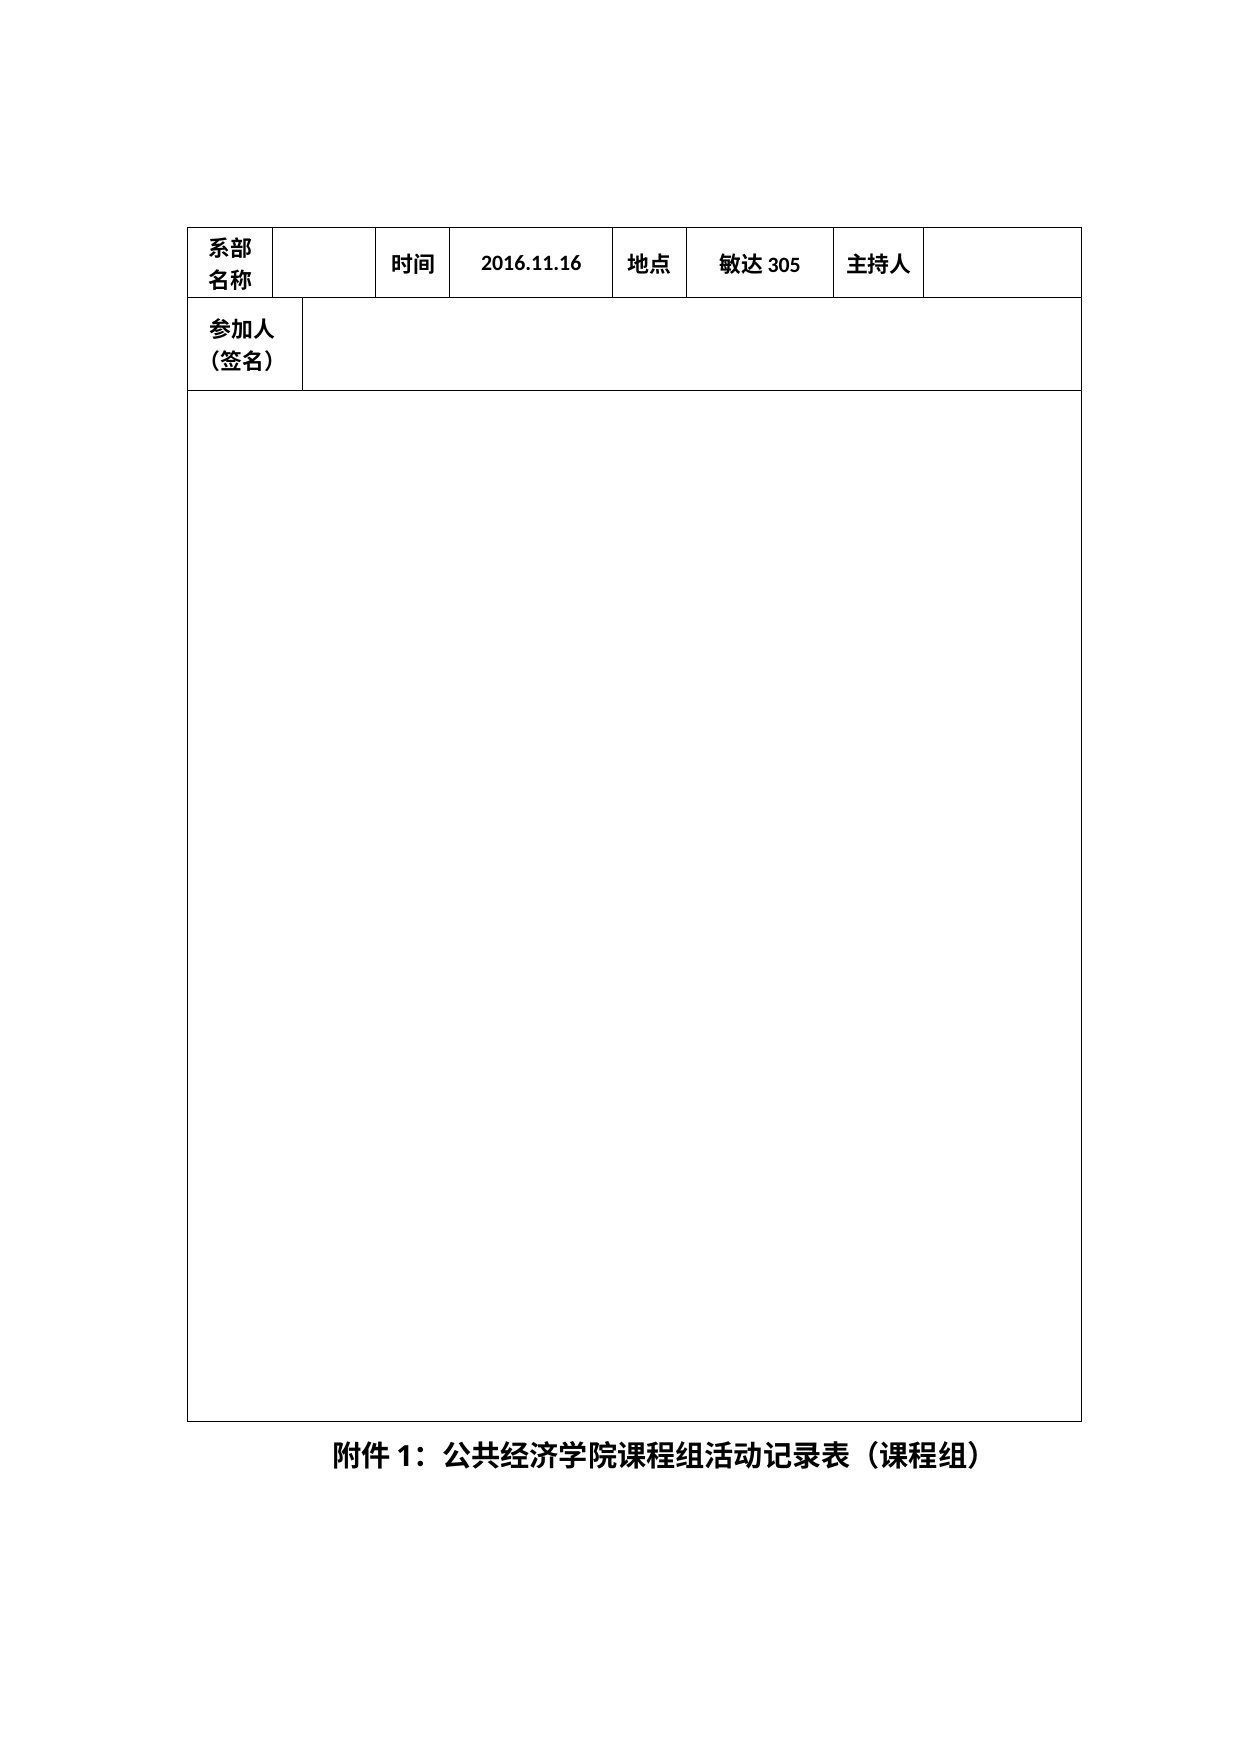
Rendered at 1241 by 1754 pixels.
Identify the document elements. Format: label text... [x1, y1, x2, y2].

table_header 时间 [376, 228, 449, 297]
table_cell [303, 298, 1081, 389]
table_header 2016.11.16 [450, 228, 612, 297]
table_cell 参加人 （签名） [188, 298, 302, 389]
table_header [273, 228, 375, 297]
table_cell [188, 391, 1081, 1421]
table_header [924, 228, 1081, 297]
table_header 系部名称 [188, 228, 272, 297]
table_header 地点 [613, 228, 686, 297]
table_header 敏达305 [687, 228, 833, 297]
text 附件1：公共经济学院课程组活动记录表（课程组） [187, 1422, 1053, 1487]
table_header 主持人 [834, 228, 923, 297]
